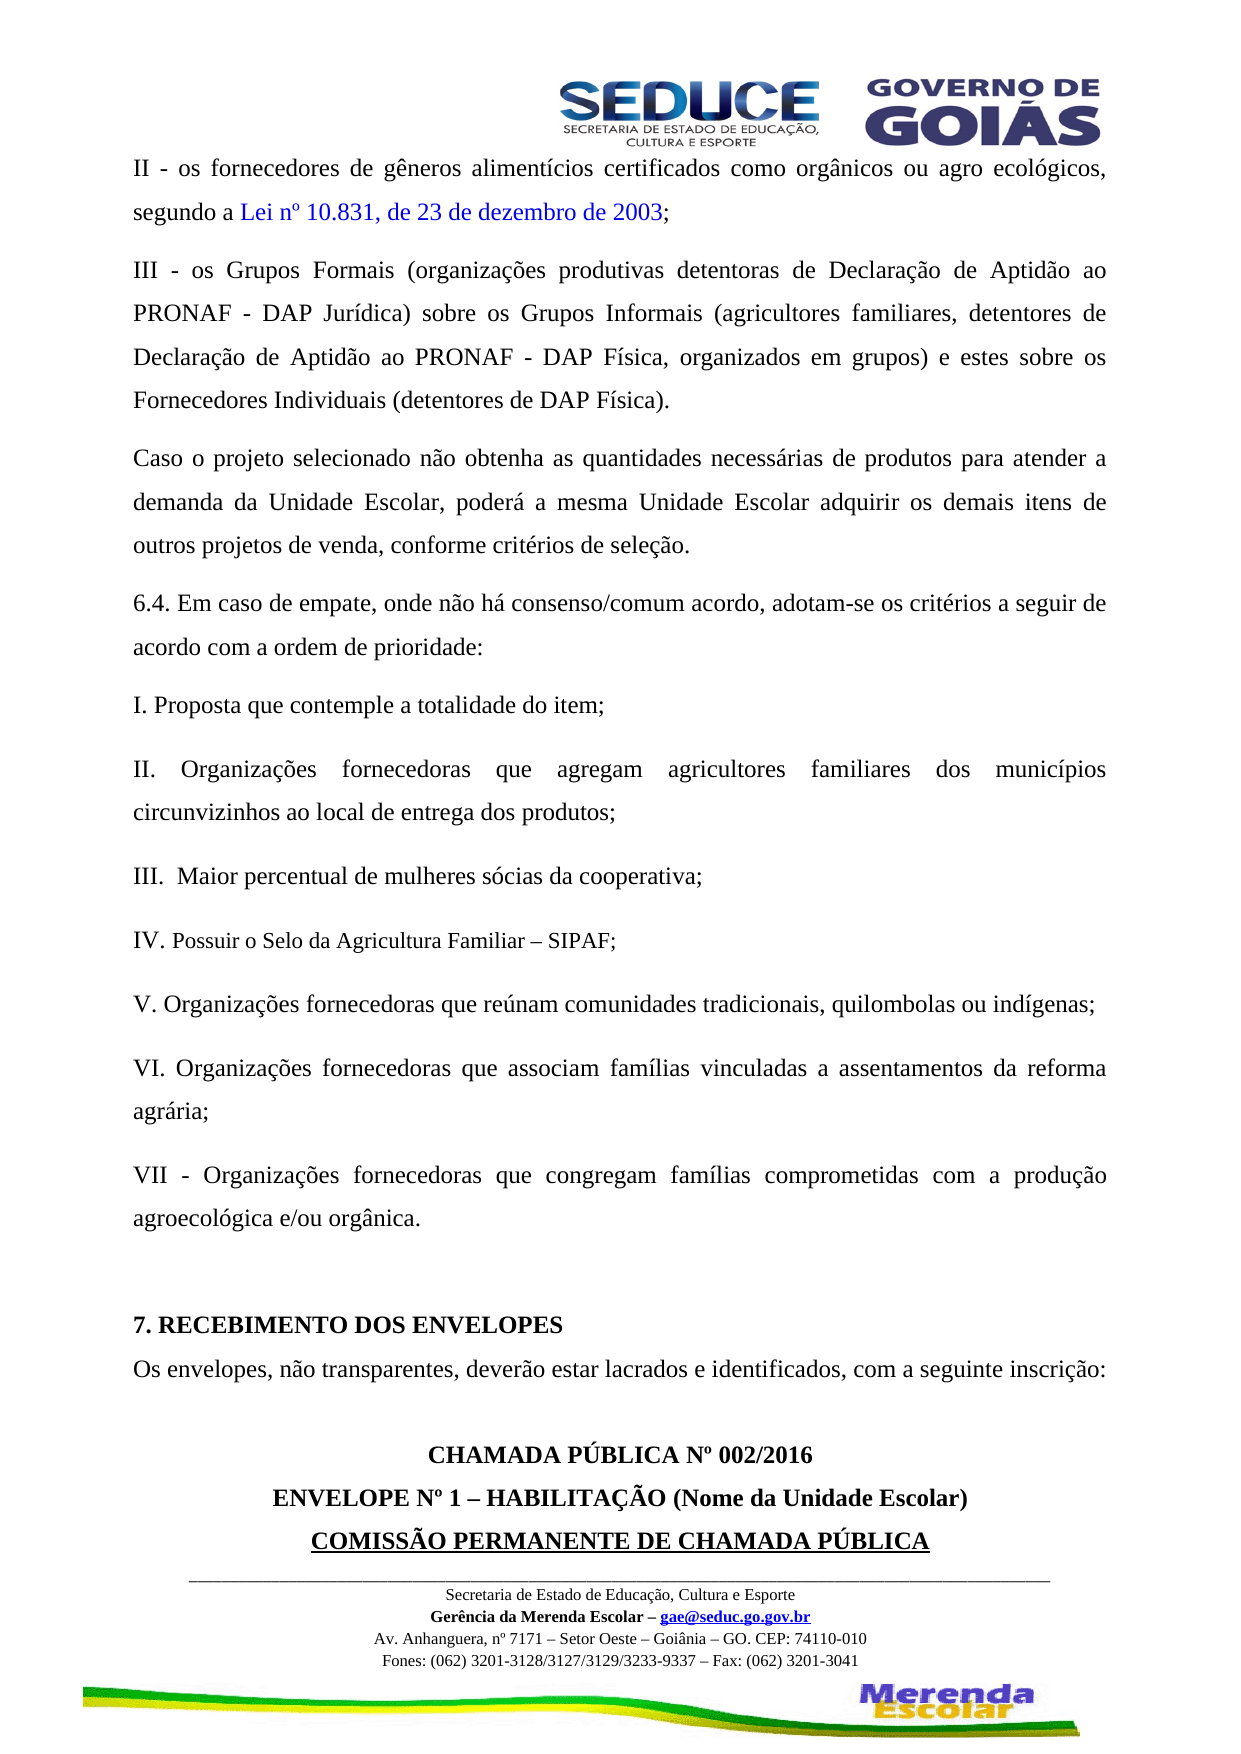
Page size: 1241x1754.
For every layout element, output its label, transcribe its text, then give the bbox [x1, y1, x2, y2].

text IV. Possuir o Selo da Agricultura Familiar – SIPAF; [133, 925, 1107, 954]
text VI. Organizações fornecedoras que associam famílias vinculadas a assentamentos da reforma agrária; [133, 1053, 1107, 1125]
text Os envelopes, não transparentes, deverão estar lacrados e identificados, com a seguinte inscrição: [133, 1354, 1107, 1382]
text 6.4. Em caso de empate, onde não há consenso/comum acordo, adotam-se os critérios a seguir de acordo com a ordem de prioridade: [133, 588, 1107, 660]
text II - os fornecedores de gêneros alimentícios certificados como orgânicos ou agro ecológicos, segundo a Lei nº 10.831, de 23 de dezembro de 2003; [133, 153, 1107, 225]
picture [559, 73, 1108, 154]
text COMISSÃO PERMANENTE DE CHAMADA PÚBLICA [133, 1526, 1107, 1555]
text V. Organizações fornecedoras que reúnam comunidades tradicionais, quilombolas ou indígenas; [133, 989, 1107, 1018]
text VII - Organizações fornecedoras que congregam famílias comprometidas com a produção agroecológica e/ou orgânica. [133, 1160, 1107, 1232]
text III. Maior percentual de mulheres sócias da cooperativa; [133, 861, 1107, 890]
text II. Organizações fornecedoras que agregam agricultores familiares dos municípios circunvizinhos ao local de entrega dos produtos; [133, 754, 1107, 826]
text CHAMADA PÚBLICA Nº 002/2016 [133, 1440, 1107, 1469]
text Caso o projeto selecionado não obtenha as quantidades necessárias de produtos para atender a demanda da Unidade Escolar, poderá a mesma Unidade Escolar adquirir os demais itens de outros projetos de venda, conforme critérios de seleção. [133, 443, 1107, 558]
text I. Proposta que contemple a totalidade do item; [133, 690, 1107, 719]
text 7. RECEBIMENTO DOS ENVELOPES [133, 1311, 1107, 1339]
text III - os Grupos Formais (organizações produtivas detentoras de Declaração de Aptidão ao PRONAF - DAP Jurídica) sobre os Grupos Informais (agricultores familiares, detentores de Declaração de Aptidão ao PRONAF - DAP Física, organizados em grupos) e estes sobre os Fornecedores Individuais (detentores de DAP Física). [133, 255, 1107, 413]
text ENVELOPE Nº 1 – HABILITAÇÃO (Nome da Unidade Escolar) [133, 1483, 1107, 1512]
